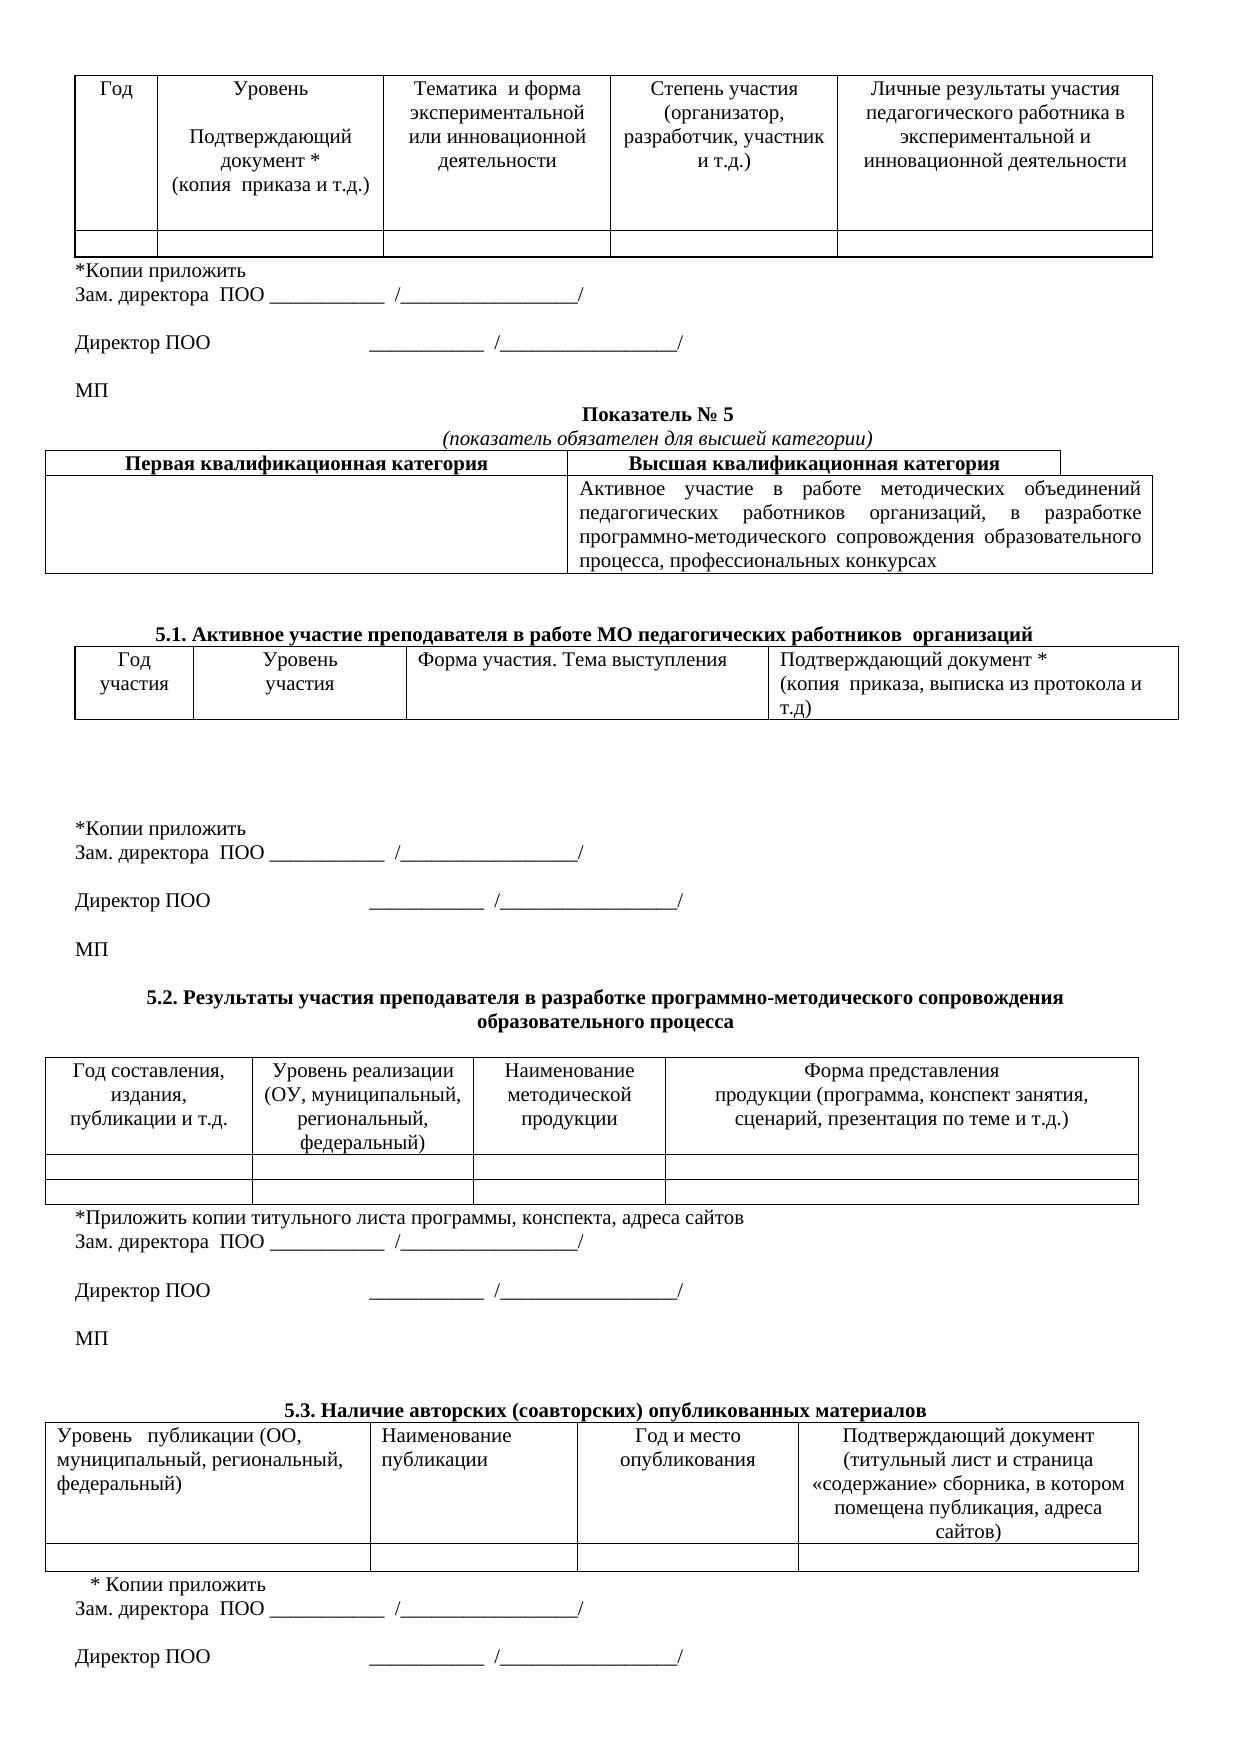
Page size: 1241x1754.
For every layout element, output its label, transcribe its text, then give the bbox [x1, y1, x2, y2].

text Зам. директора ПОО ___________ /_________________/ [75, 1229, 1165, 1253]
table_cell [799, 1544, 1138, 1571]
table_cell [253, 1180, 473, 1204]
table_header Форма участия. Тема выступления [407, 647, 768, 719]
text МП [75, 1326, 1165, 1350]
table_header Подтверждающий документ * (копия приказа, выписка из протокола и т.д) [769, 647, 1178, 719]
table_cell [666, 1155, 1138, 1179]
table_cell [253, 1155, 473, 1179]
table_header Год составления, издания, публикации и т.д. [46, 1058, 252, 1154]
table_header Подтверждающий документ (титульный лист и страница «содержание» сборника, в котором помещена публикация, адреса сайтов) [799, 1423, 1138, 1543]
text *Копии приложить [75, 816, 1165, 840]
table_cell [46, 476, 567, 572]
table_cell [578, 1544, 798, 1571]
table_header Наименование публикации [371, 1423, 577, 1543]
table_header Год участия [76, 647, 193, 719]
table_header Тематика и форма экспериментальной или инновационной деятельности [384, 76, 610, 230]
text 5.1. Активное участие преподавателя в работе МО педагогических работников организаций [150, 622, 1165, 646]
table_cell [838, 231, 1152, 256]
text (показатель обязателен для высшей категории) [150, 426, 1165, 450]
table_cell [76, 231, 157, 256]
text 5.2. Результаты участия преподавателя в разработке программно-методического сопровождения [45, 984, 1165, 1009]
text Директор ПОО ___________ /_________________/ [75, 1277, 1165, 1302]
text Показатель № 5 [150, 402, 1165, 426]
table_header Высшая квалификационная категория [568, 451, 1060, 475]
table_cell [46, 1155, 252, 1179]
text МП [75, 936, 1165, 961]
table_cell [384, 231, 610, 256]
text образовательного процесса [45, 1009, 1165, 1033]
table_header Уровень публикации (ОО, муниципальный, региональный, федеральный) [46, 1423, 370, 1543]
text МП [75, 378, 1165, 402]
table_cell [46, 1180, 252, 1204]
table_header Наименование методической продукции [474, 1058, 665, 1154]
table_header Уровень участия [194, 647, 406, 719]
table_header Форма представления продукции (программа, конспект занятия, сценарий, презентация по теме и т.д.) [666, 1058, 1138, 1154]
text 5.3. Наличие авторских (соавторских) опубликованных материалов [45, 1398, 1165, 1422]
table_cell [46, 1544, 370, 1571]
table_cell [611, 231, 837, 256]
table_header Год [76, 76, 157, 230]
text Директор ПОО ___________ /_________________/ [75, 1644, 1165, 1668]
table_header Степень участия (организатор, разработчик, участник и т.д.) [611, 76, 837, 230]
text Зам. директора ПОО ___________ /_________________/ [75, 840, 1165, 864]
table_header Личные результаты участия педагогического работника в экспериментальной и инновационной деятельности [838, 76, 1152, 230]
table_cell Активное участие в работе методических объединений педагогических работников организаций, в разработке программно-методического сопровождения образовательного процесса, профессиональных конкурсах [568, 476, 1152, 572]
table_cell [474, 1180, 665, 1204]
text *Приложить копии титульного листа программы, конспекта, адреса сайтов [75, 1205, 1165, 1229]
table_cell [666, 1180, 1138, 1204]
text Директор ПОО ___________ /_________________/ [75, 330, 1165, 354]
text * Копии приложить [90, 1572, 1165, 1596]
text Зам. директора ПОО ___________ /_________________/ [75, 1596, 1165, 1620]
table_cell [474, 1155, 665, 1179]
text *Копии приложить [75, 257, 1165, 282]
table_header Уровень реализации (ОУ, муниципальный, региональный, федеральный) [253, 1058, 473, 1154]
table_header Год и место опубликования [578, 1423, 798, 1543]
table_cell [158, 231, 383, 256]
table_cell [371, 1544, 577, 1571]
table_header Первая квалификационная категория [46, 451, 567, 475]
text Зам. директора ПОО ___________ /_________________/ [75, 282, 1165, 306]
table_header Уровень Подтверждающий документ * (копия приказа и т.д.) [158, 76, 383, 230]
text Директор ПОО ___________ /_________________/ [75, 888, 1165, 912]
